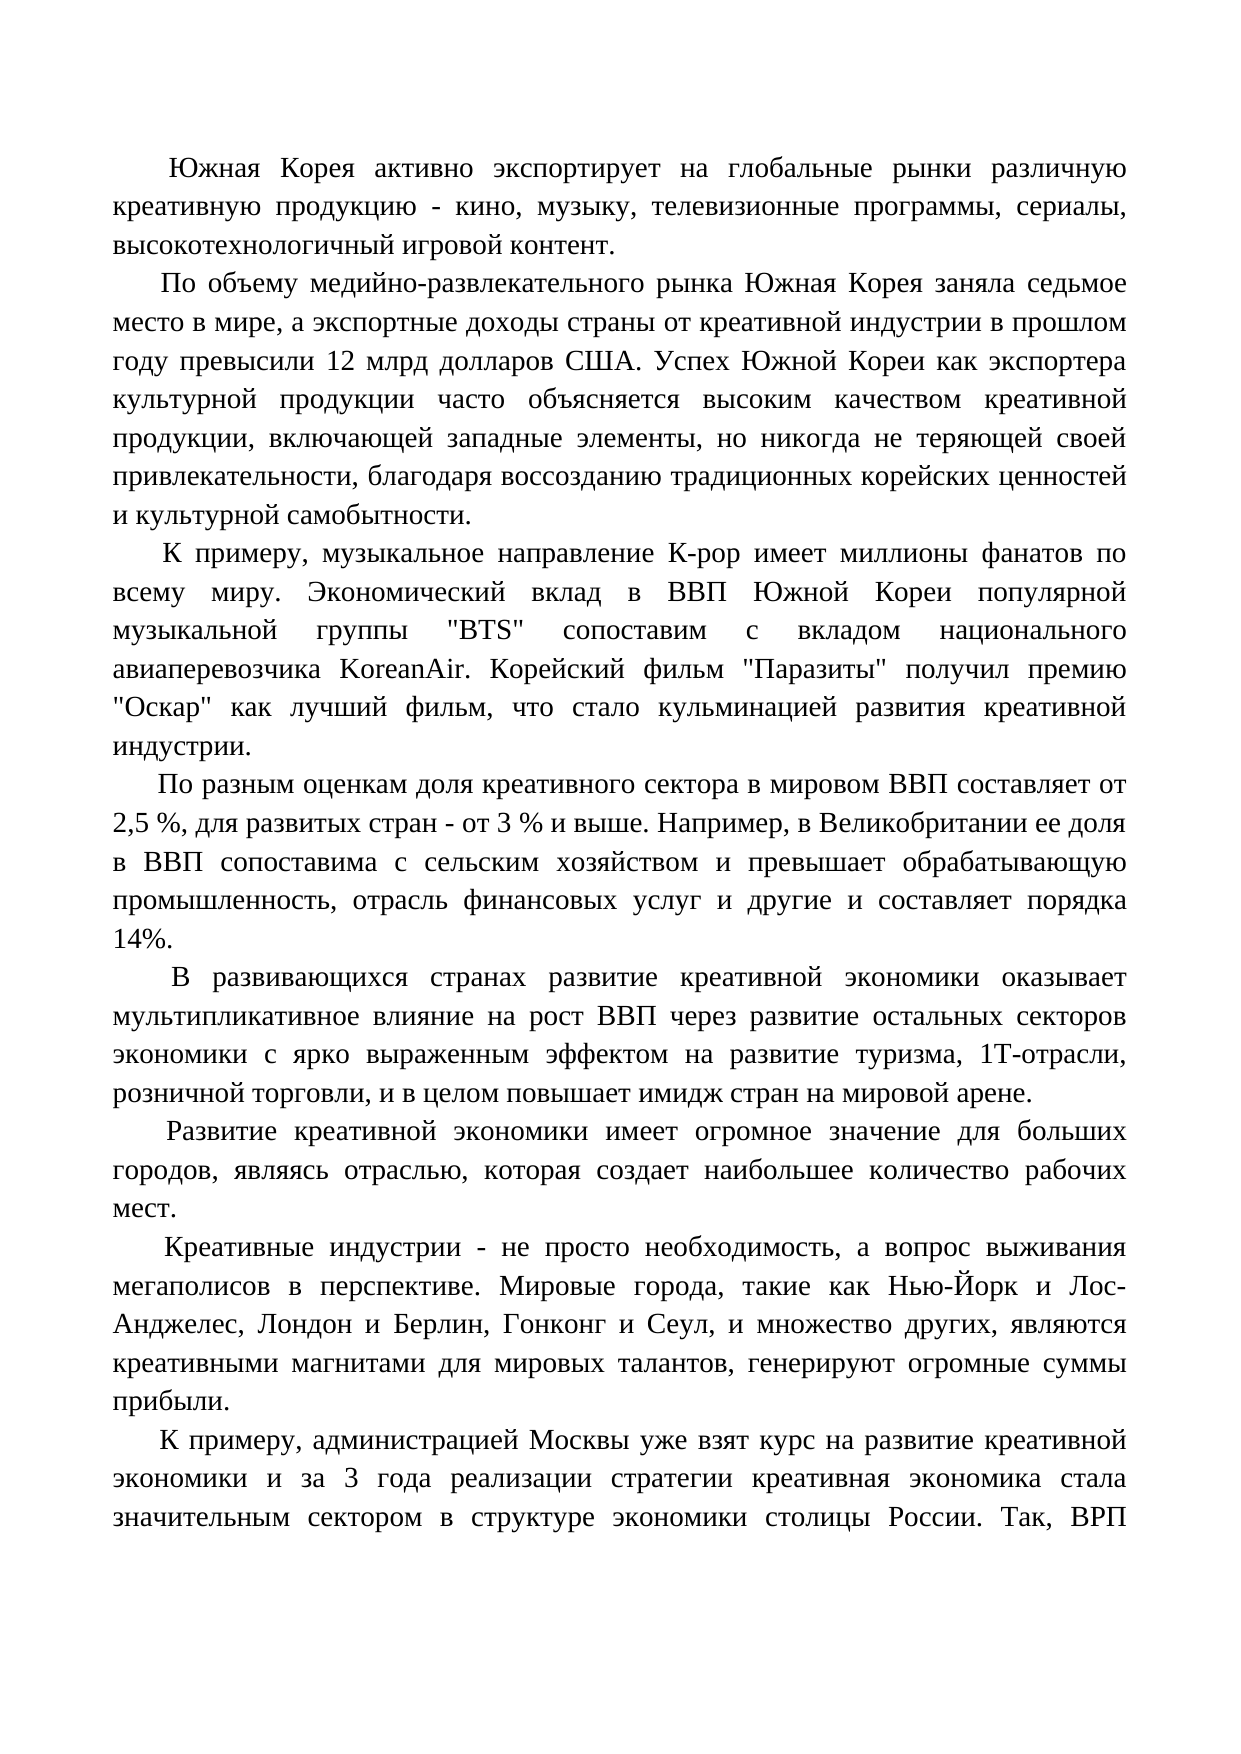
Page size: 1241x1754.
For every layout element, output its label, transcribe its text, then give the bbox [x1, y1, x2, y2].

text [112, 1422, 1128, 1532]
text По объему медийно-развлекательного рынка Южная Корея заняла седьмое место в мире, а экспортные доходы страны от креативной индустрии в прошлом году превысили 12 млрд долларов США. Успех Южной Кореи как экспортера культурной продукции часто объясняется высоким качеством креативной продукции, включающей западные элементы, но никогда не теряющей своей привлекательности, благодаря воссозданию традиционных корейских ценностей и культурной самобытности. [112, 266, 1128, 530]
text К примеру, музыкальное направление К-pop имеет миллионы фанатов по всему миру. Экономический вклад в ВВП Южной Кореи популярной музыкальной группы "BTS" сопоставим с вкладом национального авиаперевозчика KoreanAir. Корейский фильм "Паразиты" получил премию "Оскар" как лучший фильм, что стало кульминацией развития креативной индустрии. [112, 535, 1128, 762]
text Развитие креативной экономики имеет огромное значение для больших городов, являясь отраслью, которая создает наибольшее количество рабочих мест. [112, 1113, 1128, 1224]
text По разным оценкам доля креативного сектора в мировом ВВП составляет от 2,5 %, для развитых стран - от 3 % и выше. Например, в Великобритании ее доля в ВВП сопоставима с сельским хозяйством и превышает обрабатывающую промышленность, отрасль финансовых услуг и другие и составляет порядка 14%. [112, 767, 1128, 954]
text Южная Корея активно экспортирует на глобальные рынки различную креативную продукцию - кино, музыку, телевизионные программы, сериалы, высокотехнологичный игровой контент. [112, 150, 1128, 261]
text В развивающихся странах развитие креативной экономики оказывает мультипликативное влияние на рост ВВП через развитие остальных секторов экономики с ярко выраженным эффектом на развитие туризма, 1Т-отрасли, розничной торговли, и в целом повышает имидж стран на мировой арене. [112, 959, 1128, 1108]
text Креативные индустрии - не просто необходимость, а вопрос выживания мегаполисов в перспективе. Мировые города, такие как Нью-Йорк и Лос-Анджелес, Лондон и Берлин, Гонконг и Сеул, и множество других, являются креативными магнитами для мировых талантов, генерируют огромные суммы прибыли. [112, 1229, 1128, 1417]
